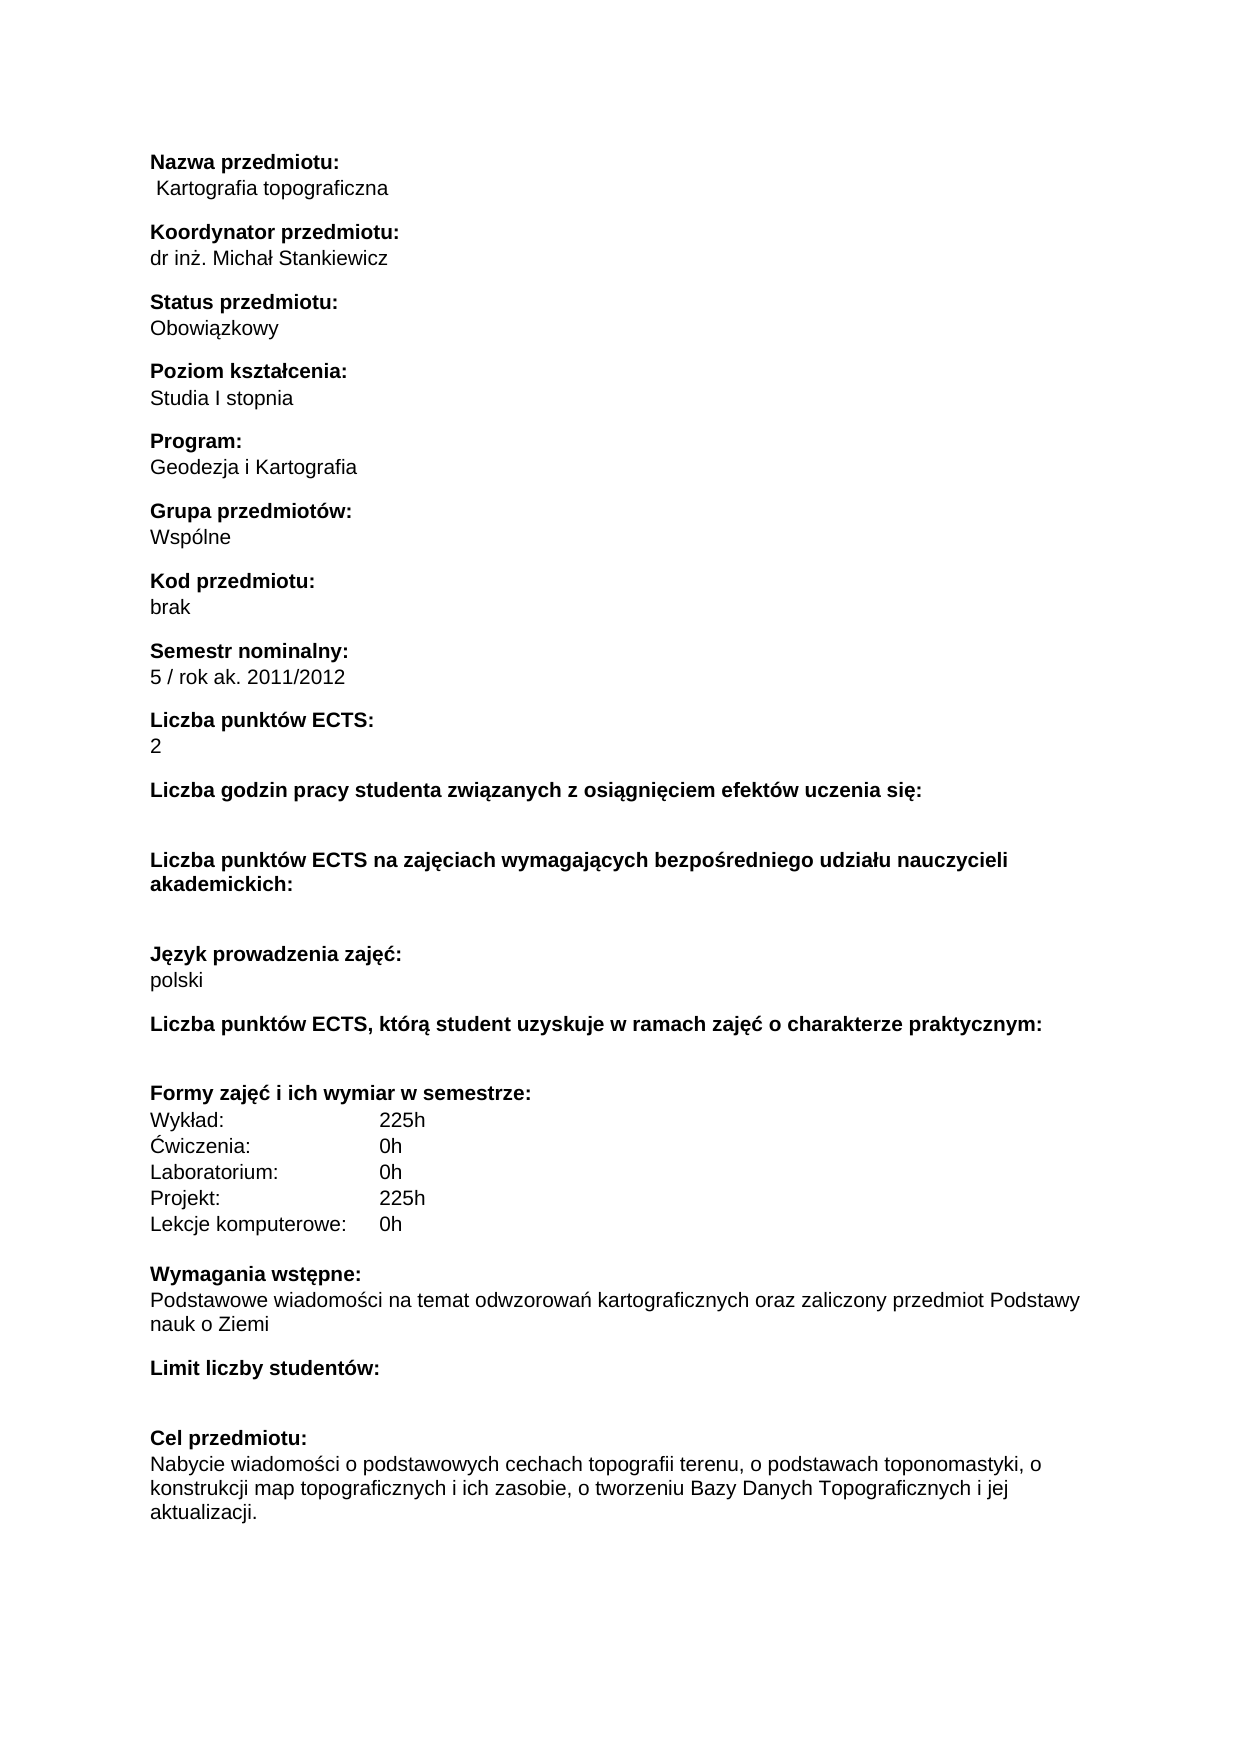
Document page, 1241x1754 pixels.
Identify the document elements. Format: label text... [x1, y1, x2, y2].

text Formy zajęć i ich wymiar w semestrze: [150, 1081, 1090, 1105]
text Wymagania wstępne: [150, 1262, 1090, 1286]
text Program: [150, 429, 1090, 453]
text Kartografia topograficzna [150, 176, 1090, 200]
table_cell 0h [369, 1132, 597, 1158]
text Liczba punktów ECTS, którą student uzyskuje w ramach zajęć o charakterze praktycznym: [150, 1011, 1090, 1035]
text Obowiązkowy [150, 316, 1090, 339]
text Cel przedmiotu: [150, 1426, 1090, 1449]
text Liczba punktów ECTS na zajęciach wymagających bezpośredniego udziału nauczycieli akademickich: [150, 848, 1090, 896]
text Grupa przedmiotów: [150, 499, 1090, 523]
text Wspólne [150, 525, 1090, 549]
text Kod przedmiotu: [150, 569, 1090, 593]
text 2 [150, 734, 1090, 758]
text Liczba punktów ECTS: [150, 708, 1090, 732]
text brak [150, 595, 1090, 619]
table_cell 225h [369, 1184, 597, 1210]
table_cell Lekcje komputerowe: [140, 1212, 367, 1236]
text Koordynator przedmiotu: [150, 220, 1090, 244]
text Limit liczby studentów: [150, 1356, 1090, 1380]
text Status przedmiotu: [150, 289, 1090, 313]
table_cell 0h [369, 1158, 597, 1184]
table_header Wykład: [140, 1108, 367, 1132]
text 5 / rok ak. 2011/2012 [150, 664, 1090, 688]
text Studia I stopnia [150, 385, 1090, 409]
text Poziom kształcenia: [150, 359, 1090, 383]
text Nazwa przedmiotu: [150, 150, 1090, 174]
text Geodezja i Kartografia [150, 455, 1090, 479]
text polski [150, 968, 1090, 992]
table_cell Ćwiczenia: [140, 1134, 367, 1158]
text Język prowadzenia zajęć: [150, 942, 1090, 966]
text Nabycie wiadomości o podstawowych cechach topografii terenu, o podstawach toponomastyki, o konstrukcji map topograficznych i ich zasobie, o tworzeniu Bazy Danych Topograficznych i jej aktualizacji. [150, 1452, 1090, 1523]
text dr inż. Michał Stankiewicz [150, 246, 1090, 270]
table_cell 0h [369, 1210, 597, 1236]
text Semestr nominalny: [150, 638, 1090, 662]
table_cell Laboratorium: [140, 1160, 367, 1184]
table_header 225h [369, 1108, 597, 1132]
text Podstawowe wiadomości na temat odwzorowań kartograficznych oraz zaliczony przedmiot Podstawy nauk o Ziemi [150, 1288, 1090, 1336]
text Liczba godzin pracy studenta związanych z osiągnięciem efektów uczenia się: [150, 778, 1090, 802]
table_cell Projekt: [140, 1186, 367, 1210]
